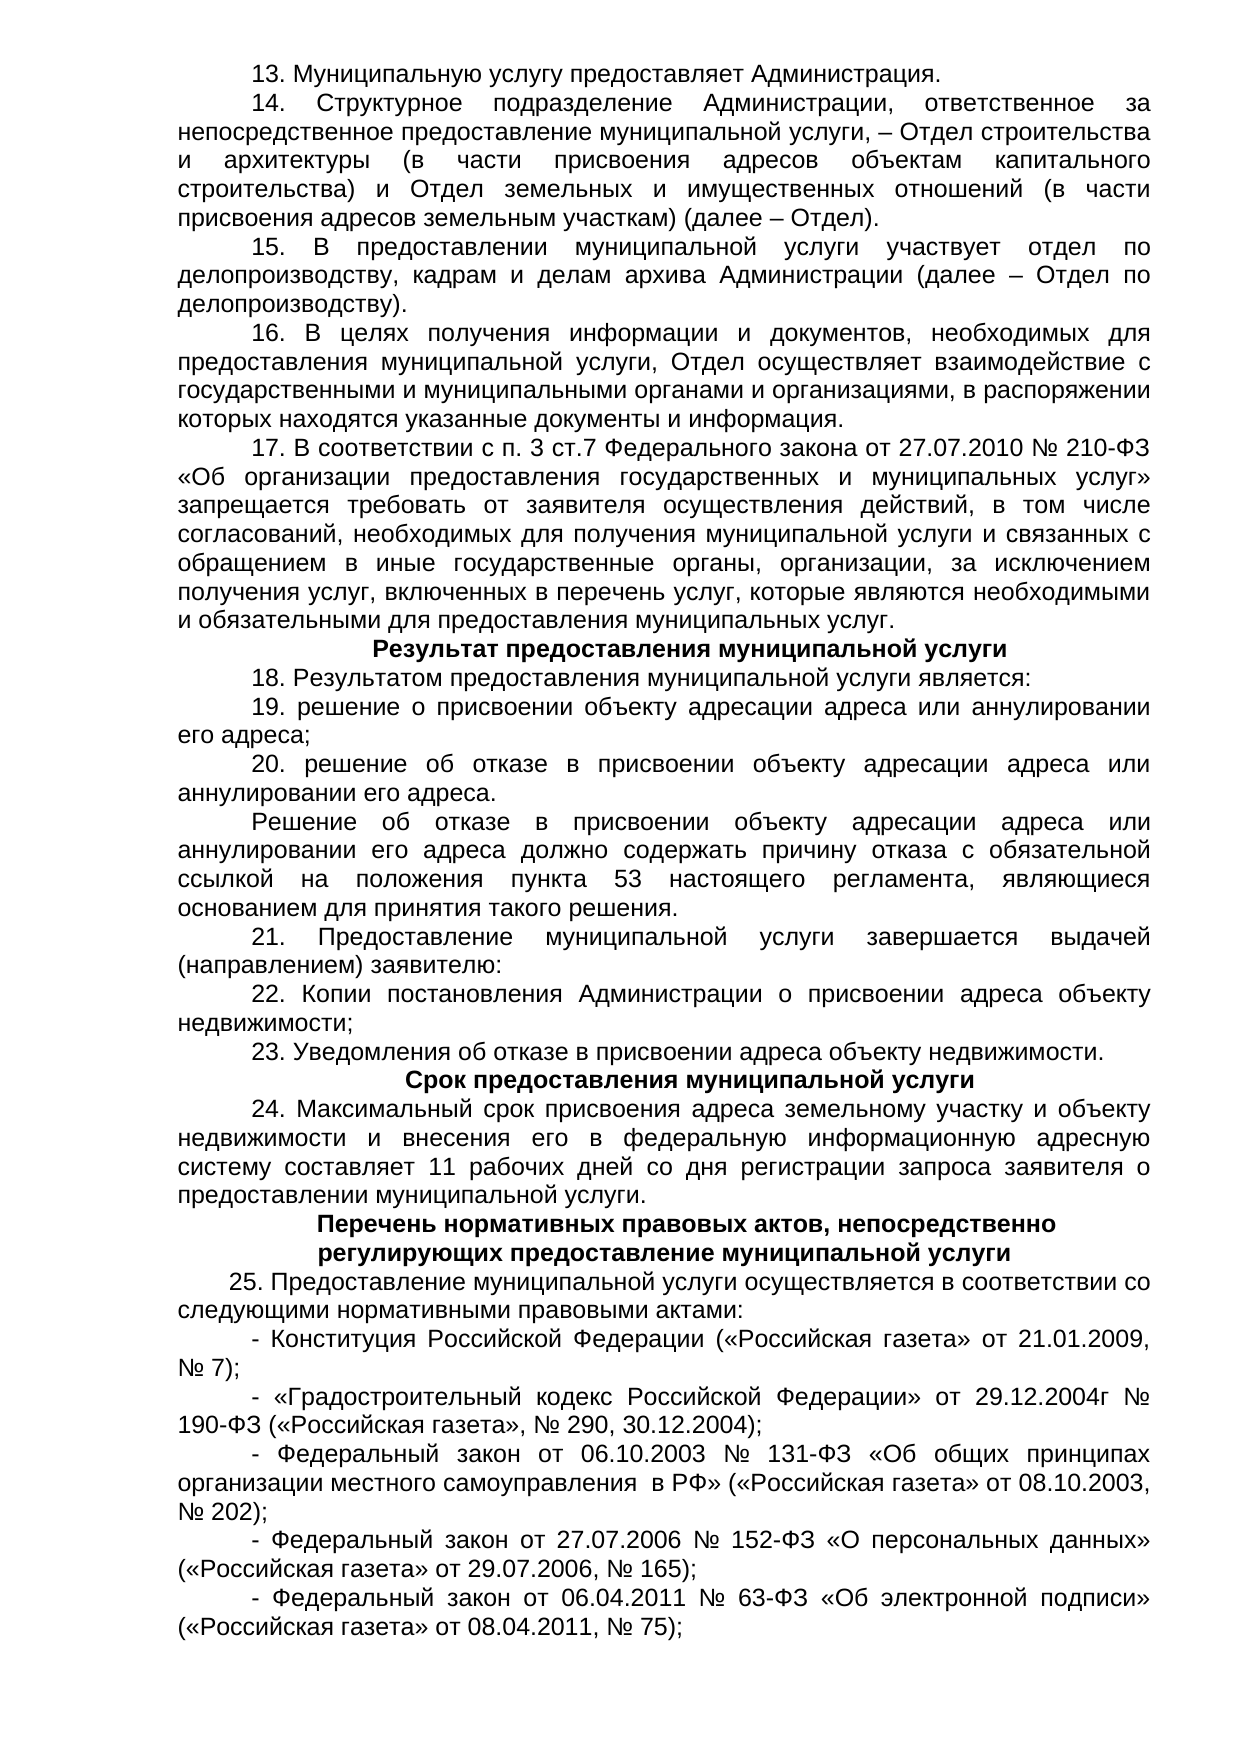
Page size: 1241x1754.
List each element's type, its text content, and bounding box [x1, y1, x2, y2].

text 15. В предоставлении муниципальной услуги участвует отдел по делопроизводству, кадрам и делам архива Администрации (далее – Отдел по делопроизводству). [177, 232, 1152, 318]
text 14. Структурное подразделение Администрации, ответственное за непосредственное предоставление муниципальной услуги, – Отдел строительства и архитектуры (в части присвоения адресов объектам капитального строительства) и Отдел земельных и имущественных отношений (в части присвоения адресов земельным участкам) (далее – Отдел). [177, 88, 1152, 232]
text 20. решение об отказе в присвоении объекту адресации адреса или аннулировании его адреса. [177, 749, 1152, 807]
text - Федеральный закон от 06.04.2011 № 63-ФЗ «Об электронной подписи» («Российская газета» от 08.04.2011, № 75); [177, 1583, 1152, 1640]
text 24. Максимальный срок присвоения адреса земельному участку и объекту недвижимости и внесения его в федеральную информационную адресную систему составляет 11 рабочих дней со дня регистрации запроса заявителя о предоставлении муниципальной услуги. [177, 1094, 1152, 1209]
text 19. решение о присвоении объекту адресации адреса или аннулировании его адреса; [177, 692, 1152, 749]
text 25. Предоставление муниципальной услуги осуществляется в соответствии со следующими нормативными правовыми актами: [177, 1267, 1152, 1324]
text - Конституция Российской Федерации («Российская газета» от 21.01.2009, № 7); [177, 1324, 1152, 1382]
text - «Градостроительный кодекс Российской Федерации» от 29.12.2004г № 190-ФЗ («Российская газета», № 290, 30.12.2004); [177, 1382, 1152, 1439]
text 23. Уведомления об отказе в присвоении адреса объекту недвижимости. [177, 1037, 1152, 1065]
text 17. В соответствии с п. 3 ст.7 Федерального закона от 27.07.2010 № 210-ФЗ «Об организации предоставления государственных и муниципальных услуг» запрещается требовать от заявителя осуществления действий, в том числе согласований, необходимых для получения муниципальной услуги и связанных с обращением в иные государственные органы, организации, за исключением получения услуг, включенных в перечень услуг, которые являются необходимыми и обязательными для предоставления муниципальных услуг. [177, 433, 1152, 634]
text - Федеральный закон от 06.10.2003 № 131-ФЗ «Об общих принципах организации местного самоуправления в РФ» («Российская газета» от 08.10.2003, № 202); [177, 1439, 1152, 1525]
text Перечень нормативных правовых актов, непосредственно регулирующих предоставление муниципальной услуги [177, 1209, 1152, 1267]
text Срок предоставления муниципальной услуги [177, 1065, 1152, 1094]
text 18. Результатом предоставления муниципальной услуги является: [177, 663, 1152, 692]
text 16. В целях получения информации и документов, необходимых для предоставления муниципальной услуги, Отдел осуществляет взаимодействие с государственными и муниципальными органами и организациями, в распоряжении которых находятся указанные документы и информация. [177, 318, 1152, 433]
text Результат предоставления муниципальной услуги [177, 634, 1152, 663]
text 22. Копии постановления Администрации о присвоении адреса объекту недвижимости; [177, 979, 1152, 1037]
text - Федеральный закон от 27.07.2006 № 152-ФЗ «О персональных данных» («Российская газета» от 29.07.2006, № 165); [177, 1525, 1152, 1583]
text 21. Предоставление муниципальной услуги завершается выдачей (направлением) заявителю: [177, 922, 1152, 979]
text Решение об отказе в присвоении объекту адресации адреса или аннулировании его адреса должно содержать причину отказа с обязательной ссылкой на положения пункта 53 настоящего регламента, являющиеся основанием для принятия такого решения. [177, 807, 1152, 922]
text 13. Муниципальную услугу предоставляет Администрация. [177, 59, 1152, 88]
